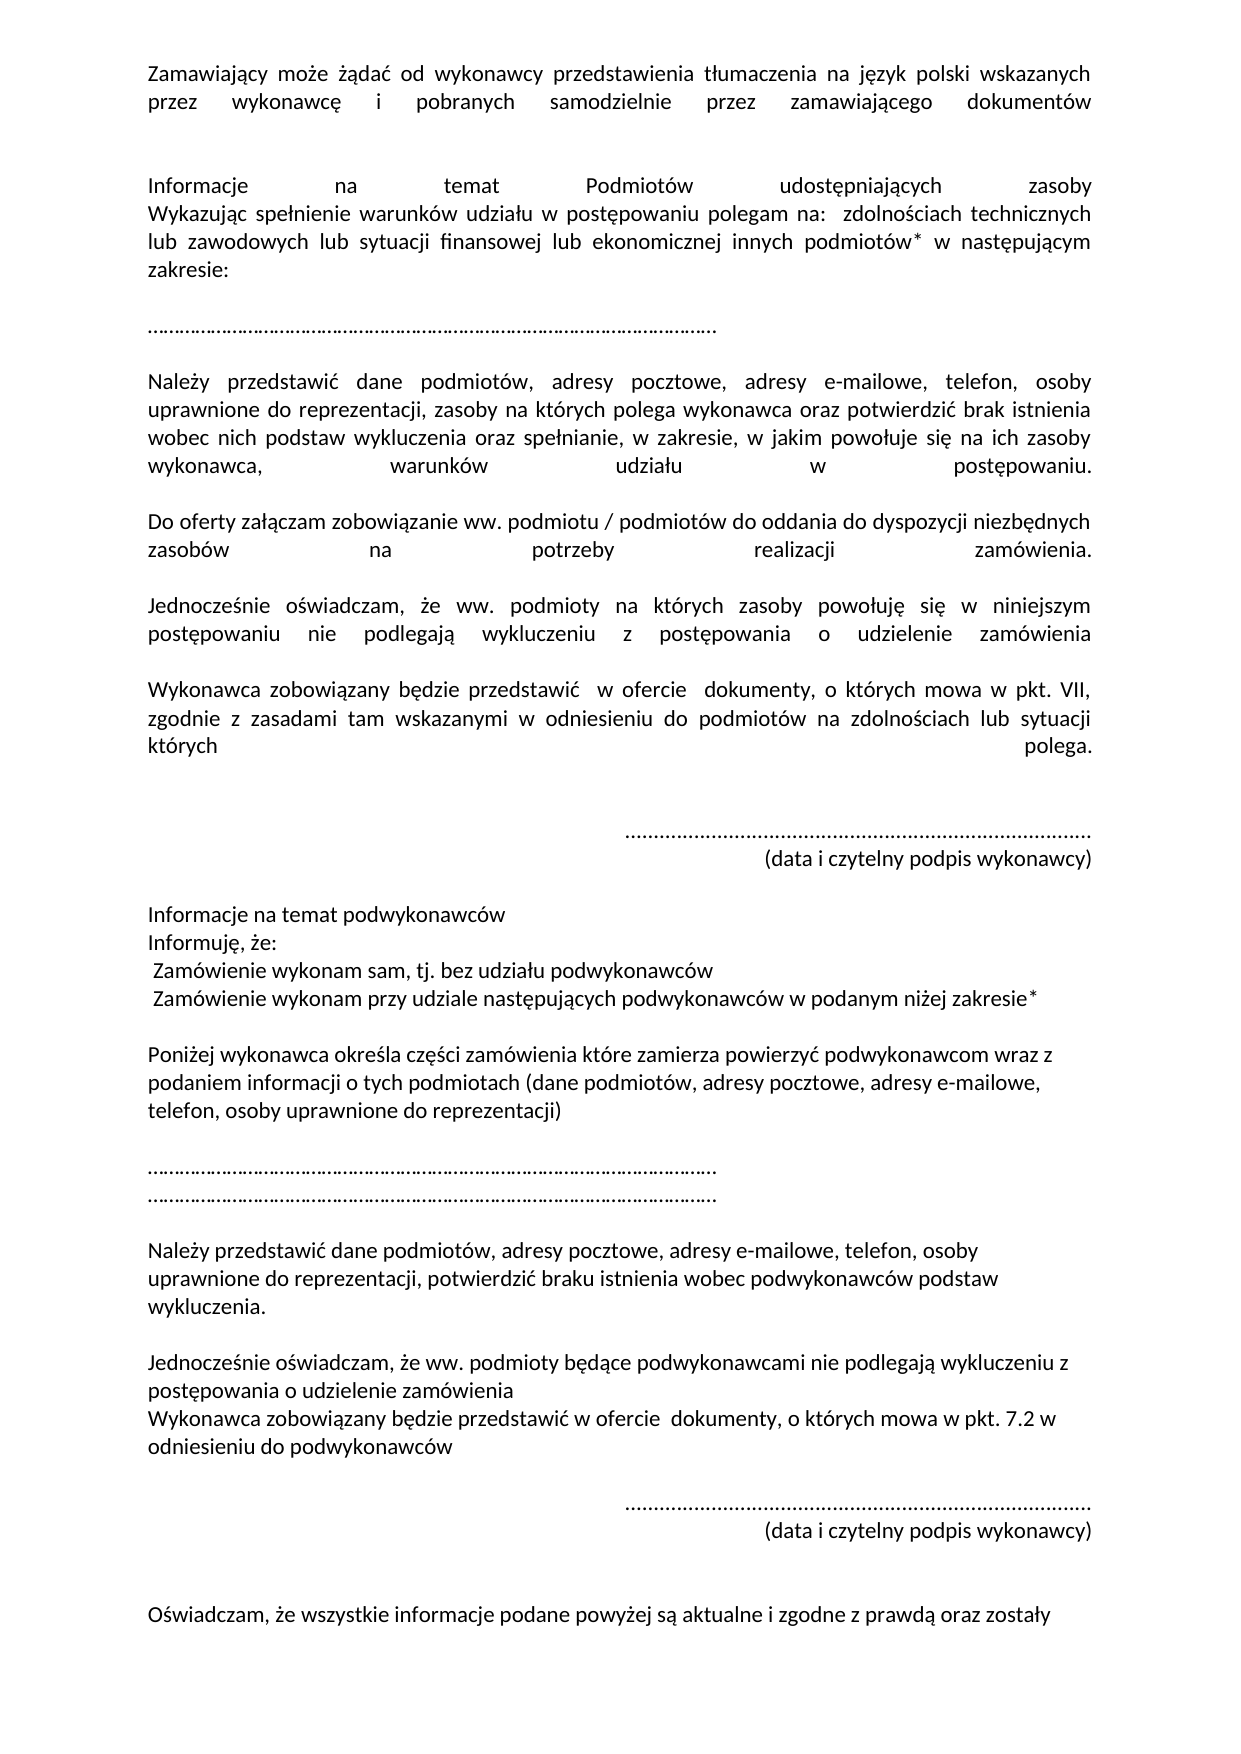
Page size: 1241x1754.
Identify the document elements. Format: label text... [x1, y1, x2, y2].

text ................................................................................. (data i czytelny podpis wykonawcy) [148, 816, 1093, 900]
text Informacje na temat podwykonawców Informuję, że: Zamówienie wykonam sam, tj. bez udziału podwykonawców Zamówienie wykonam przy udziale następujących podwykonawców w podanym niżej zakresie* Poniżej wykonawca określa części zamówienia które zamierza powierzyć podwykonawcom wraz z podaniem informacji o tych podmiotach (dane podmiotów, adresy pocztowe, adresy e-mailowe, telefon, osoby uprawnione do reprezentacji) ……………………………………………………………………………………………… ……………………………………………………………………………………………… Należy przedstawić dane podmiotów, adresy pocztowe, adresy e-mailowe, telefon, osoby uprawnione do reprezentacji, potwierdzić braku istnienia wobec podwykonawców podstaw wykluczenia. Jednocześnie oświadczam, że ww. podmioty będące podwykonawcami nie podlegają wykluczeniu z postępowania o udzielenie zamówienia Wykonawca zobowiązany będzie przedstawić w ofercie dokumenty, o których mowa w pkt. 7.2 w odniesieniu do podwykonawców [148, 900, 1093, 1488]
text ................................................................................. (data i czytelny podpis wykonawcy) [148, 1488, 1093, 1572]
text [148, 59, 1093, 816]
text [148, 1572, 1093, 1628]
